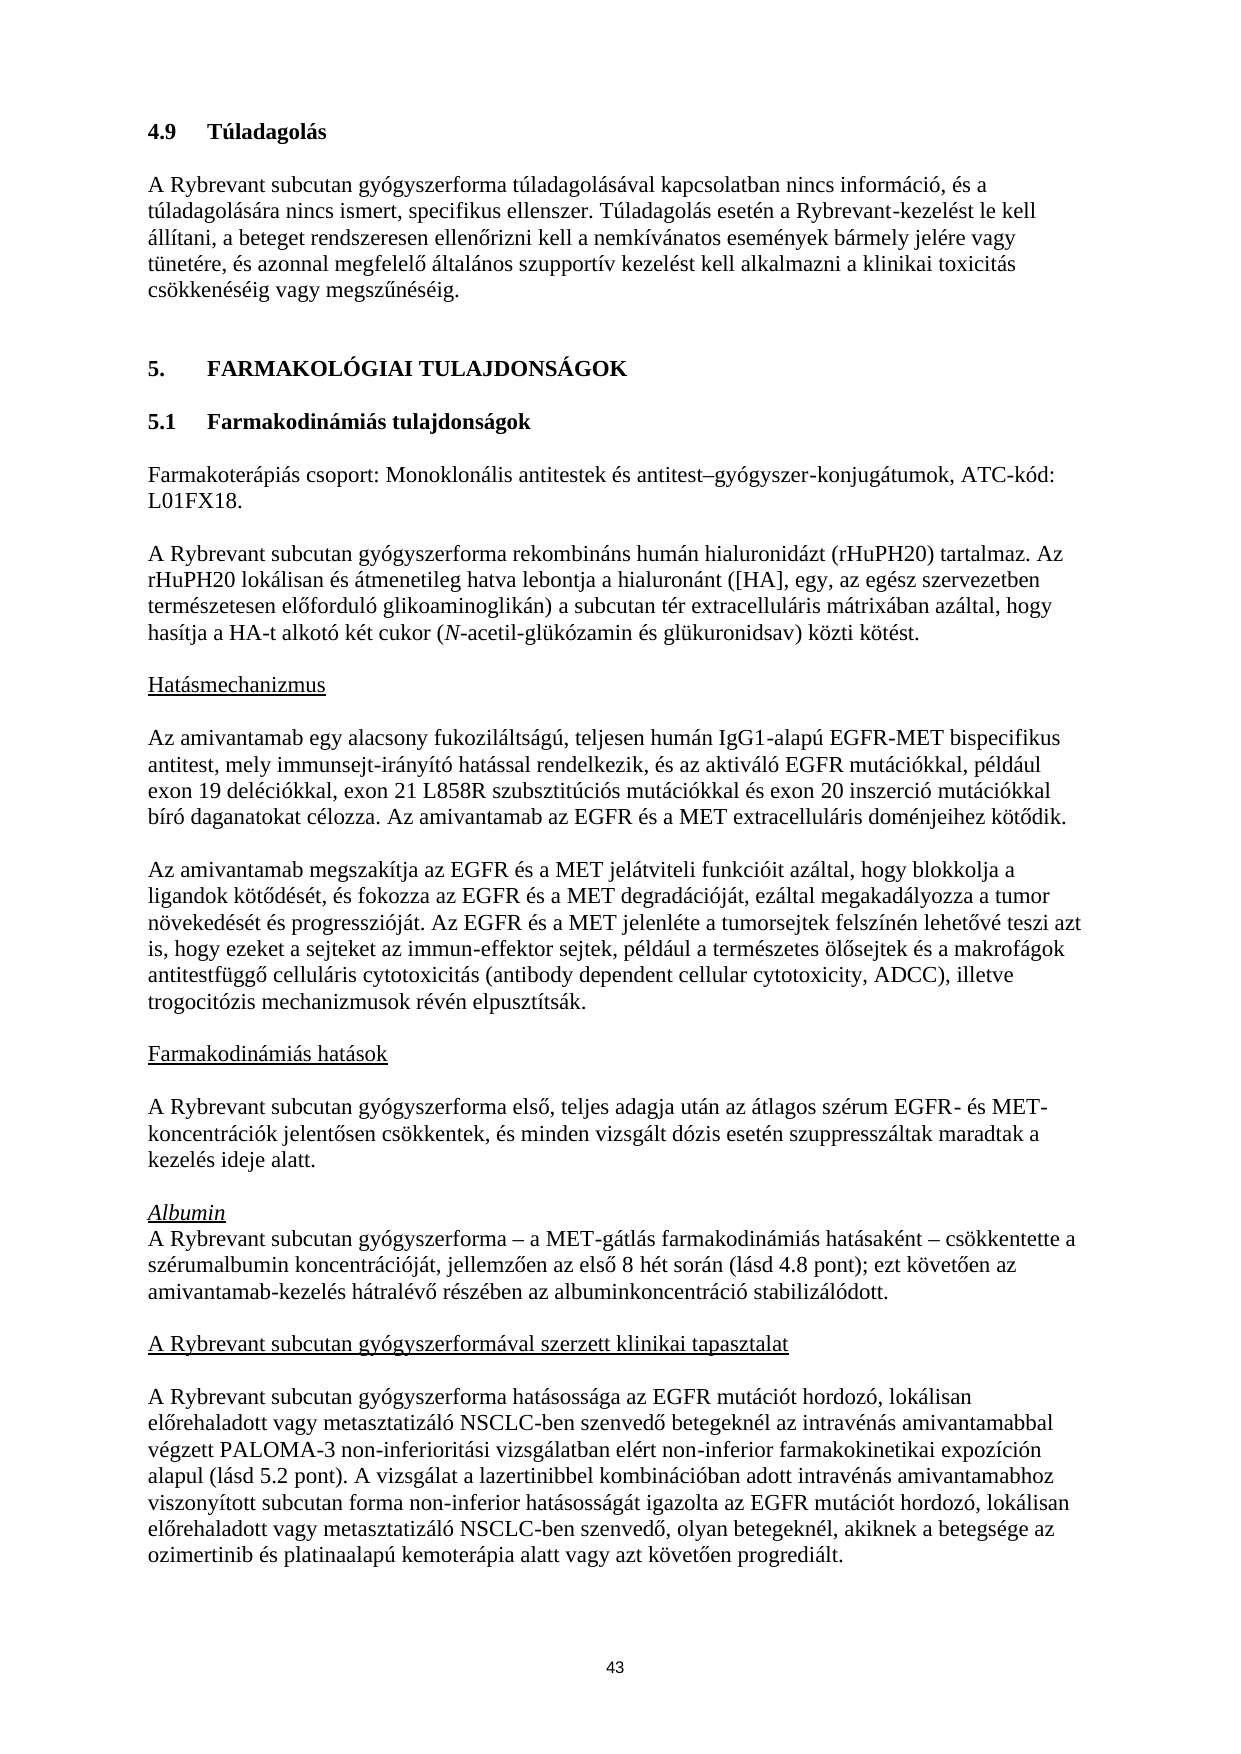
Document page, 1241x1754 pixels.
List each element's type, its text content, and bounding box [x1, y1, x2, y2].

text A Rybrevant subcutan gyógyszerforma első, teljes adagja után az átlagos szérum EGFR- és MET-koncentrációk jelentősen csökkentek, és minden vizsgált dózis esetén szuppresszáltak maradtak a kezelés ideje alatt. [148, 1093, 1092, 1172]
text Albumin [148, 1199, 1092, 1225]
text Az amivantamab egy alacsony fukoziláltságú, teljesen humán IgG1-alapú EGFR-MET bispecifikus antitest, mely immunsejt-irányító hatással rendelkezik, és az aktiváló EGFR mutációkkal, például exon 19 deléciókkal, exon 21 L858R szubsztitúciós mutációkkal és exon 20 inszerció mutációkkal bíró daganatokat célozza. Az amivantamab az EGFR és a MET extracelluláris doménjeihez kötődik. [148, 724, 1092, 830]
text Farmakodinámiás hatások [148, 1041, 1092, 1067]
text Az amivantamab megszakítja az EGFR és a MET jelátviteli funkcióit azáltal, hogy blokkolja a ligandok kötődését, és fokozza az EGFR és a MET degradációját, ezáltal megakadályozza a tumor növekedését és progresszióját. Az EGFR és a MET jelenléte a tumorsejtek felszínén lehetővé teszi azt is, hogy ezeket a sejteket az immun-effektor sejtek, például a természetes ölősejtek és a makrofágok antitestfüggő celluláris cytotoxicitás (antibody dependent cellular cytotoxicity, ADCC), illetve trogocitózis mechanizmusok révén elpusztítsák. [148, 856, 1092, 1014]
text A Rybrevant subcutan gyógyszerforma túladagolásával kapcsolatban nincs információ, és a túladagolására nincs ismert, specifikus ellenszer. Túladagolás esetén a Rybrevant-kezelést le kell állítani, a beteget rendszeresen ellenőrizni kell a nemkívánatos események bármely jelére vagy tünetére, és azonnal megfelelő általános szupportív kezelést kell alkalmazni a klinikai toxicitás csökkenéséig vagy megszűnéséig. [148, 171, 1092, 303]
text Farmakoterápiás csoport: Monoklonális antitestek és antitest–gyógyszer-konjugátumok, ATC-kód: L01FX18. [148, 461, 1092, 513]
text A Rybrevant subcutan gyógyszerforma hatásossága az EGFR mutációt hordozó, lokálisan előrehaladott vagy metasztatizáló NSCLC-ben szenvedő betegeknél az intravénás amivantamabbal végzett PALOMA-3 non-inferioritási vizsgálatban elért non-inferior farmakokinetikai expozíción alapul (lásd 5.2 pont). A vizsgálat a lazertinibbel kombinációban adott intravénás amivantamabhoz viszonyított subcutan forma non-inferior hatásosságát igazolta az EGFR mutációt hordozó, lokálisan előrehaladott vagy metasztatizáló NSCLC-ben szenvedő, olyan betegeknél, akiknek a betegsége az ozimertinib és platinaalapú kemoterápia alatt vagy azt követően progrediált. [148, 1383, 1092, 1568]
text 5. FARMAKOLÓGIAI TULAJDONSÁGOK [148, 355, 1092, 382]
text 4.9 Túladagolás [148, 118, 1092, 144]
text Hatásmechanizmus [148, 672, 1092, 698]
text A Rybrevant subcutan gyógyszerforma – a MET-gátlás farmakodinámiás hatásaként – csökkentette a szérumalbumin koncentrációját, jellemzően az első 8 hét során (lásd 4.8 pont); ezt követően az amivantamab-kezelés hátralévő részében az albuminkoncentráció stabilizálódott. [148, 1225, 1092, 1304]
text A Rybrevant subcutan gyógyszerformával szerzett klinikai tapasztalat [148, 1330, 1092, 1357]
text 5.1 Farmakodinámiás tulajdonságok [148, 408, 1092, 434]
text A Rybrevant subcutan gyógyszerforma rekombináns humán hialuronidázt (rHuPH20) tartalmaz. Az rHuPH20 lokálisan és átmenetileg hatva lebontja a hialuronánt ([HA], egy, az egész szervezetben természetesen előforduló glikoaminoglikán) a subcutan tér extracelluláris mátrixában azáltal, hogy hasítja a HA-t alkotó két cukor (N-acetil-glükózamin és glükuronidsav) közti kötést. [148, 540, 1092, 645]
